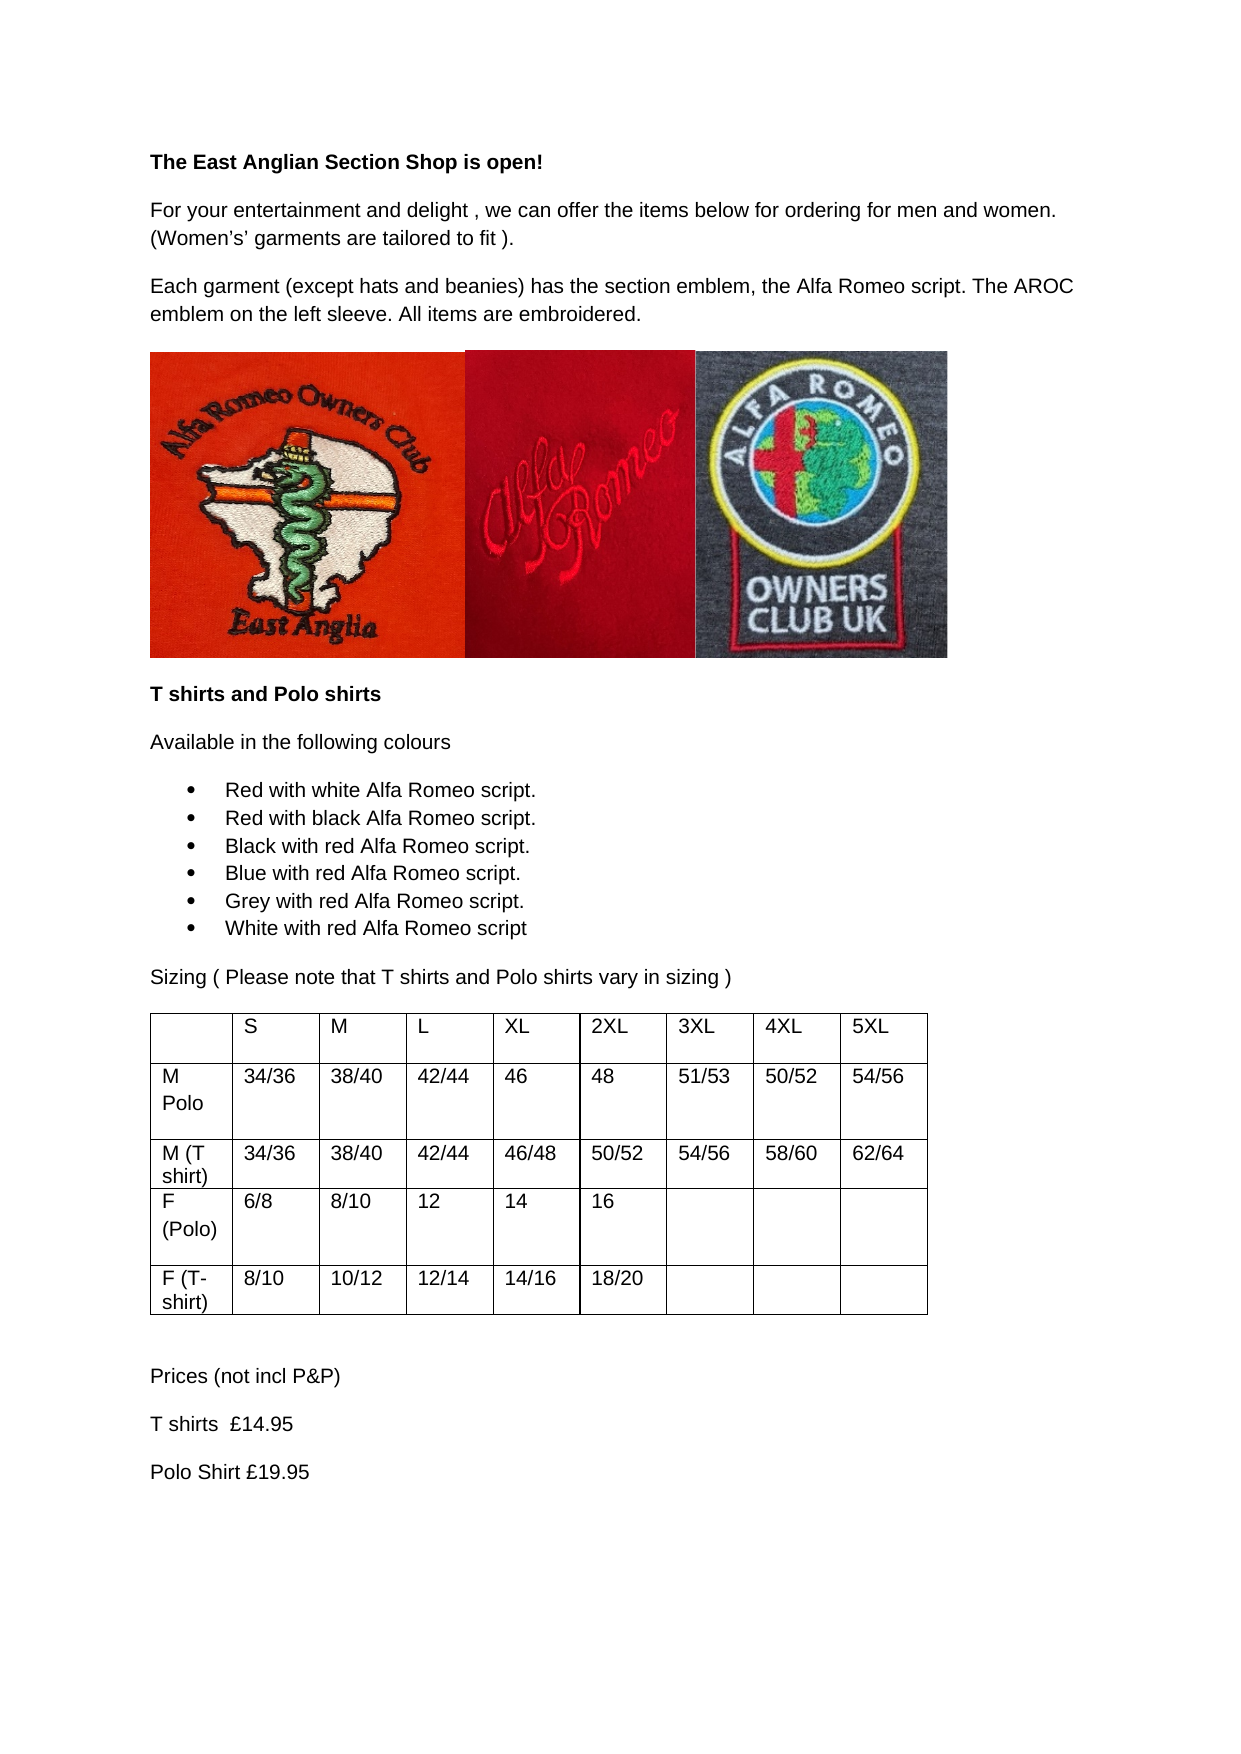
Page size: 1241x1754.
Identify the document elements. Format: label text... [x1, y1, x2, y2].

table_cell M Polo [151, 1064, 232, 1139]
table_cell 51/53 [667, 1064, 753, 1139]
table_header 5XL [841, 1014, 927, 1062]
table_cell F (T-shirt) [151, 1266, 232, 1314]
table_cell [841, 1266, 927, 1314]
text T shirts £14.95 [150, 1412, 1090, 1436]
table_cell 14/16 [494, 1266, 579, 1314]
table_cell 12 [407, 1189, 493, 1265]
text Each garment (except hats and beanies) has the section emblem, the Alfa Romeo script. The AROC emblem on the left sleeve. All items are embroidered. [150, 274, 1090, 326]
table_cell 8/10 [320, 1189, 406, 1265]
table_cell M (T shirt) [151, 1140, 232, 1188]
table_cell 10/12 [320, 1266, 406, 1314]
text Sizing ( Please note that T shirts and Polo shirts vary in sizing ) [150, 965, 1090, 989]
table_cell 42/44 [407, 1140, 493, 1188]
table_cell [841, 1189, 927, 1265]
table_header L [407, 1014, 493, 1062]
table_header M [320, 1014, 406, 1062]
list Black with red Alfa Romeo script. [187, 833, 1090, 857]
table_cell 48 [581, 1064, 666, 1139]
table_header 3XL [667, 1014, 753, 1062]
text Prices (not incl P&P) [150, 1363, 1090, 1387]
table_cell 58/60 [754, 1140, 840, 1188]
table_header XL [494, 1014, 579, 1062]
table_cell 42/44 [407, 1064, 493, 1139]
table_cell 54/56 [841, 1064, 927, 1139]
table_cell 46 [494, 1064, 579, 1139]
table_cell 6/8 [233, 1189, 319, 1265]
table_cell [754, 1266, 840, 1314]
table_cell 50/52 [754, 1064, 840, 1139]
table_cell [667, 1266, 753, 1314]
table_cell 18/20 [581, 1266, 666, 1314]
table_cell 54/56 [667, 1140, 753, 1188]
text The East Anglian Section Shop is open! [150, 150, 1090, 174]
list Grey with red Alfa Romeo script. [187, 889, 1090, 913]
picture [150, 350, 948, 658]
table_cell [667, 1189, 753, 1265]
text Available in the following colours [150, 730, 1090, 754]
text Polo Shirt £19.95 [150, 1460, 1090, 1484]
table_cell 38/40 [320, 1140, 406, 1188]
table_cell 38/40 [320, 1064, 406, 1139]
table_cell 62/64 [841, 1140, 927, 1188]
table_header 2XL [581, 1014, 666, 1062]
table_header [151, 1014, 232, 1062]
table_cell 50/52 [581, 1140, 666, 1188]
list Blue with red Alfa Romeo script. [187, 861, 1090, 885]
table_cell [754, 1189, 840, 1265]
table_header S [233, 1014, 319, 1062]
list Red with white Alfa Romeo script. [187, 778, 1090, 802]
table_cell 46/48 [494, 1140, 579, 1188]
text T shirts and Polo shirts [150, 682, 1090, 706]
list White with red Alfa Romeo script [187, 916, 1090, 940]
table_cell 34/36 [233, 1064, 319, 1139]
table_cell 16 [581, 1189, 666, 1265]
table_cell F (Polo) [151, 1189, 232, 1265]
table_cell 12/14 [407, 1266, 493, 1314]
table_cell 8/10 [233, 1266, 319, 1314]
table_cell 34/36 [233, 1140, 319, 1188]
list Red with black Alfa Romeo script. [187, 806, 1090, 830]
table_header 4XL [754, 1014, 840, 1062]
table_cell 14 [494, 1189, 579, 1265]
text For your entertainment and delight , we can offer the items below for ordering for men and women. (Women’s’ garments are tailored to fit ). [150, 198, 1090, 250]
